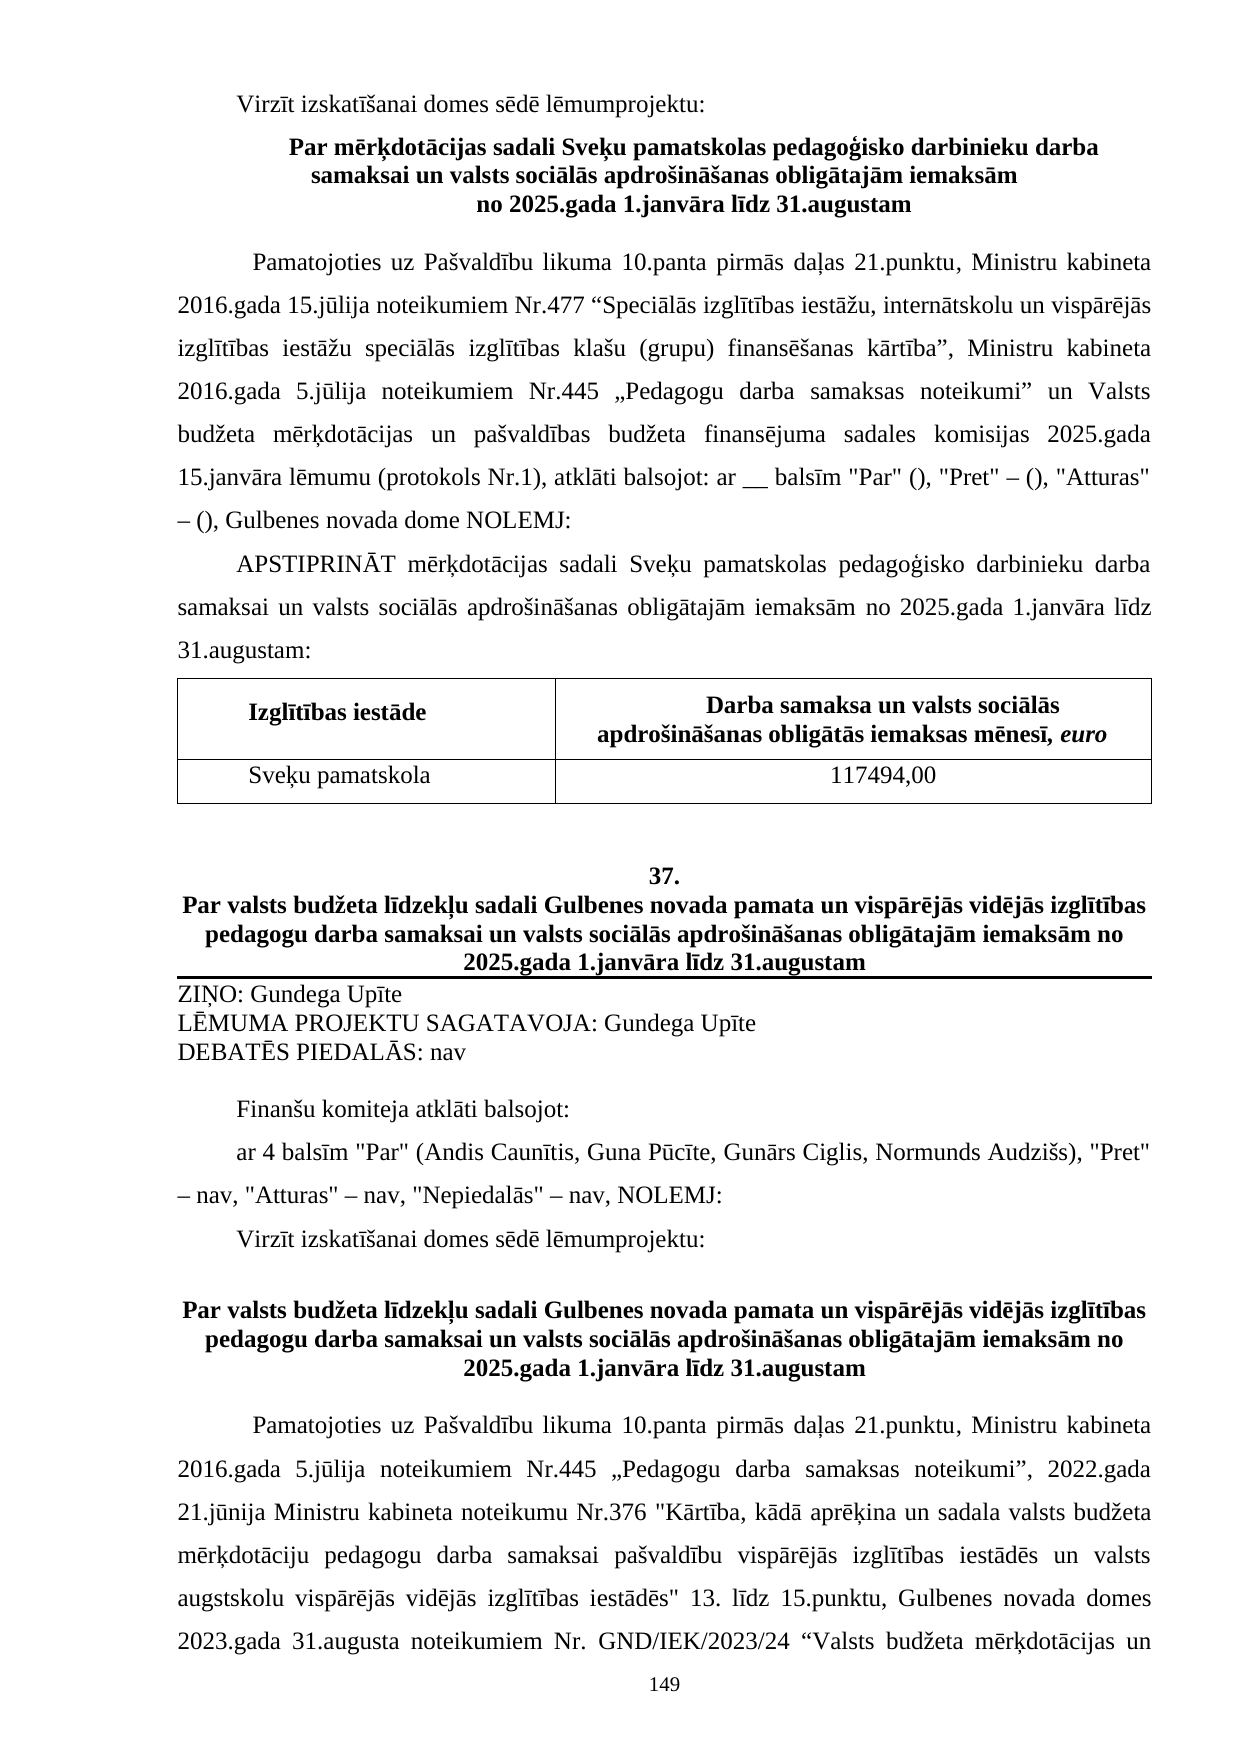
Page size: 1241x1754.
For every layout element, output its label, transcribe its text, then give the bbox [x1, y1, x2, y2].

text Par valsts budžeta līdzekļu sadali Gulbenes novada pamata un vispārējās vidējās izglītības pedagogu darba samaksai un valsts sociālās apdrošināšanas obligātajām iemaksām no 2025.gada 1.janvāra līdz 31.augustam [177, 890, 1152, 976]
text Pamatojoties uz Pašvaldību likuma 10.panta pirmās daļas 21.punktu, Ministru kabineta 2016.gada 15.jūlija noteikumiem Nr.477 “Speciālās izglītības iestāžu, internātskolu un vispārējās izglītības iestāžu speciālās izglītības klašu (grupu) finansēšanas kārtība”, Ministru kabineta 2016.gada 5.jūlija noteikumiem Nr.445 „Pedagogu darba samaksas noteikumi” un Valsts budžeta mērķdotācijas un pašvaldības budžeta finansējuma sadales komisijas 2025.gada 15.janvāra lēmumu (protokols Nr.1), atklāti balsojot: ar __ balsīm "Par" (), "Pret" – (), "Atturas" – (), Gulbenes novada dome NOLEMJ: [177, 247, 1152, 534]
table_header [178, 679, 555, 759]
text 37. [177, 861, 1152, 890]
text no 2025.gada 1.janvāra līdz 31.augustam [177, 189, 1152, 218]
text Virzīt izskatīšanai domes sēdē lēmumprojektu: [177, 1224, 1152, 1252]
text Virzīt izskatīšanai domes sēdē lēmumprojektu: [177, 89, 1152, 117]
text ZIŅO: Gundega Upīte [177, 979, 1152, 1008]
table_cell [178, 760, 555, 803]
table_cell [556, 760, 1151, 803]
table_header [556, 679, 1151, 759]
text Par valsts budžeta līdzekļu sadali Gulbenes novada pamata un vispārējās vidējās izglītības pedagogu darba samaksai un valsts sociālās apdrošināšanas obligātajām iemaksām no 2025.gada 1.janvāra līdz 31.augustam [177, 1296, 1152, 1382]
text APSTIPRINĀT mērķdotācijas sadali Sveķu pamatskolas pedagoģisko darbinieku darba samaksai un valsts sociālās apdrošināšanas obligātajām iemaksām no 2025.gada 1.janvāra līdz 31.augustam: [177, 549, 1152, 664]
text LĒMUMA PROJEKTU SAGATAVOJA: Gundega Upīte [177, 1008, 1152, 1037]
text DEBATĒS PIEDALĀS: nav [177, 1037, 1152, 1066]
text Par mērķdotācijas sadali Sveķu pamatskolas pedagoģisko darbinieku darba samaksai un valsts sociālās apdrošināšanas obligātajām iemaksām [177, 132, 1152, 189]
text Finanšu komiteja atklāti balsojot: [177, 1094, 1152, 1123]
text ar 4 balsīm "Par" (Andis Caunītis, Guna Pūcīte, Gunārs Ciglis, Normunds Audzišs), "Pret" – nav, "Atturas" – nav, "Nepiedalās" – nav, NOLEMJ: [177, 1137, 1152, 1209]
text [177, 1569, 1152, 1655]
